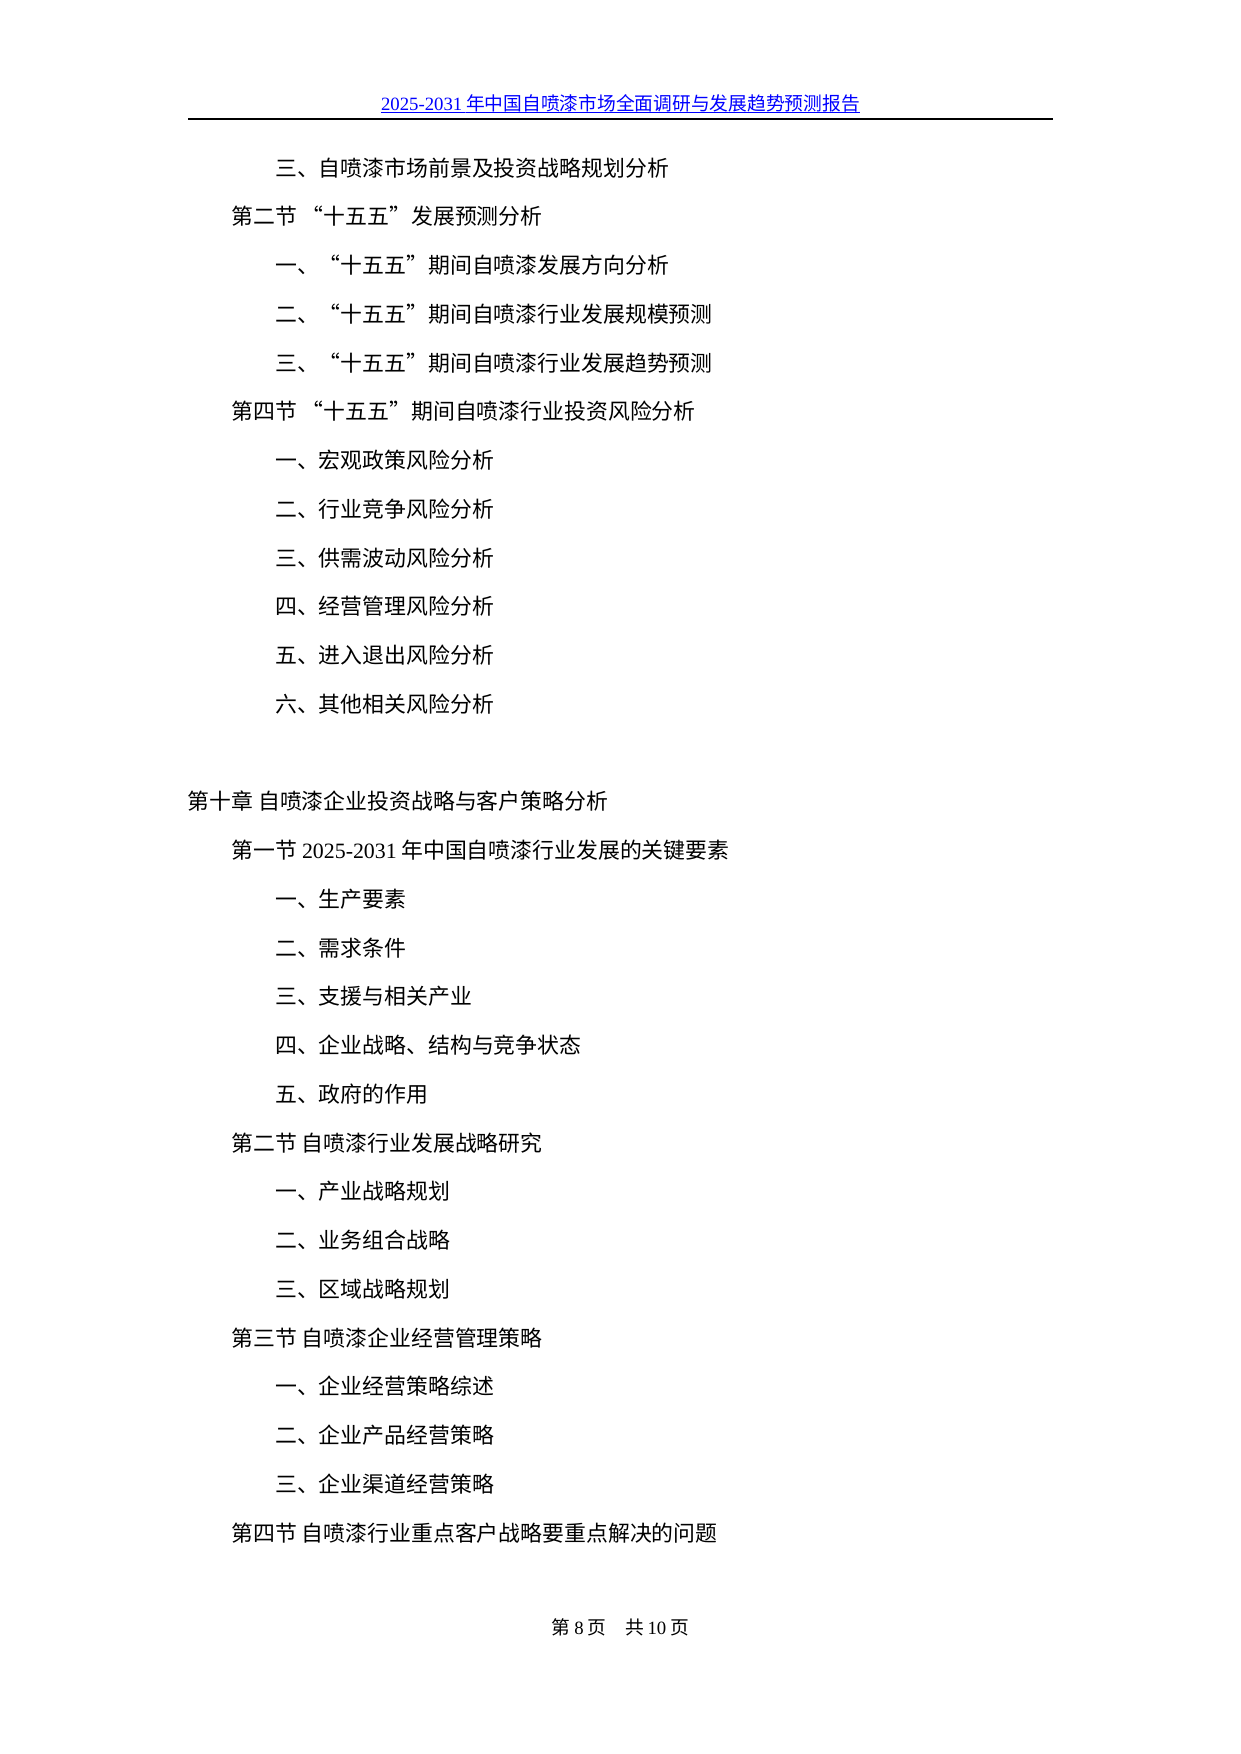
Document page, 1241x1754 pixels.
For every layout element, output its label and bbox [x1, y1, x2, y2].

text [187, 150, 1053, 1548]
